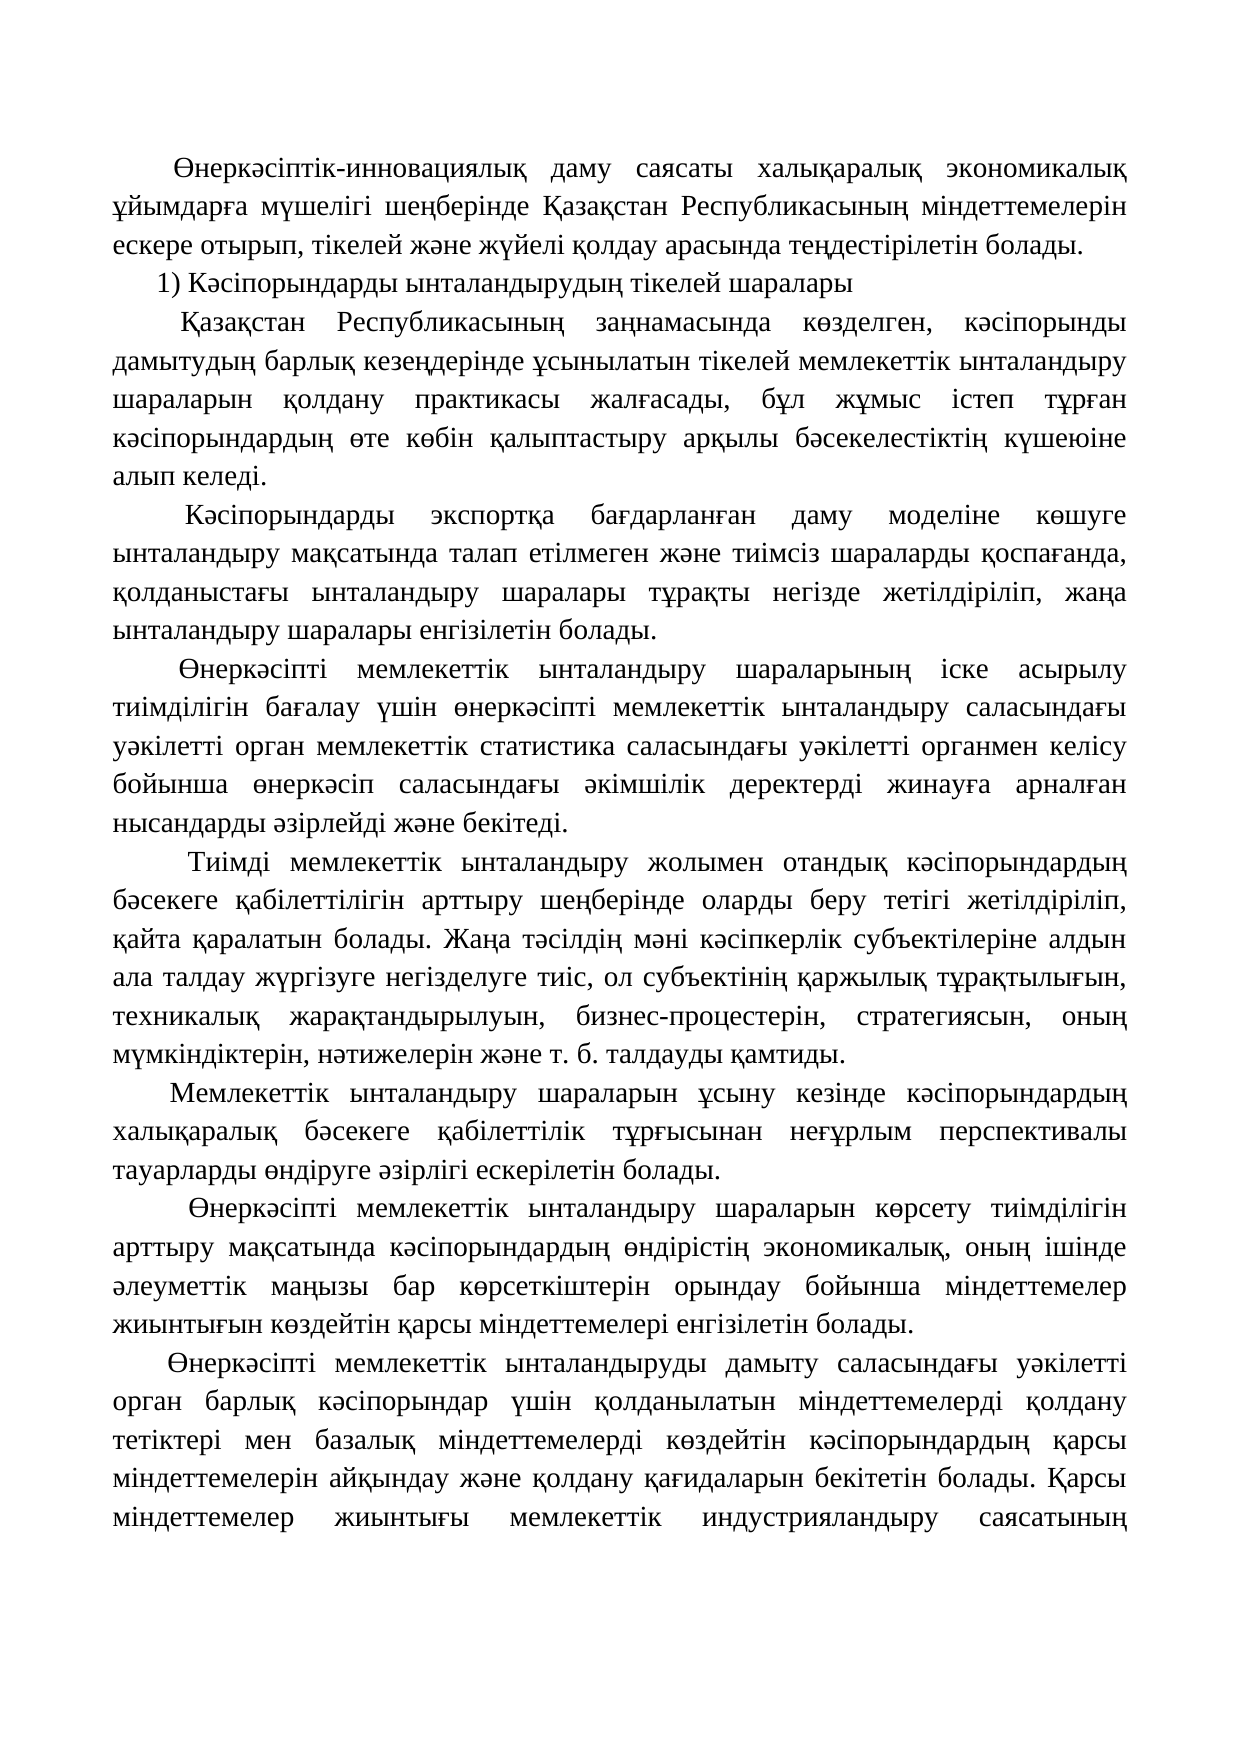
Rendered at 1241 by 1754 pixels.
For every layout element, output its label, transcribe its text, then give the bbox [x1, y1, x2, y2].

text Мемлекеттік ынталандыру шараларын ұсыну кезінде кәсіпорындардың халықаралық бәсекеге қабілеттілік тұрғысынан неғұрлым перспективалы тауарларды өндіруге әзірлігі ескерілетін болады. [112, 1075, 1128, 1186]
text 1) Кәсіпорындарды ынталандырудың тікелей шаралары [112, 266, 1128, 299]
text Қазақстан Республикасының заңнамасында көзделген, кәсіпорынды дамытудың барлық кезеңдерінде ұсынылатын тікелей мемлекеттік ынталандыру шараларын қолдану практикасы жалғасады, бұл жұмыс істеп тұрған кәсіпорындардың өте көбін қалыптастыру арқылы бәсекелестіктің күшеюіне алып келеді. [112, 304, 1128, 492]
text Кәсіпорындарды экспортқа бағдарланған даму моделіне көшуге ынталандыру мақсатында талап етілмеген және тиімсіз шараларды қоспағанда, қолданыстағы ынталандыру шаралары тұрақты негізде жетілдіріліп, жаңа ынталандыру шаралары енгізілетін болады. [112, 497, 1128, 646]
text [112, 1345, 1128, 1532]
text Өнеркәсіпті мемлекеттік ынталандыру шараларын көрсету тиімділігін арттыру мақсатында кәсіпорындардың өндірістің экономикалық, оның ішінде әлеуметтік маңызы бар көрсеткіштерін орындау бойынша міндеттемелер жиынтығын көздейтін қарсы міндеттемелері енгізілетін болады. [112, 1191, 1128, 1340]
text Өнеркәсіптік-инновациялық даму саясаты халықаралық экономикалық ұйымдарға мүшелігі шеңберінде Қазақстан Республикасының міндеттемелерін ескере отырып, тікелей және жүйелі қолдау арасында теңдестірілетін болады. [112, 150, 1128, 261]
text Өнеркәсіпті мемлекеттік ынталандыру шараларының іске асырылу тиімділігін бағалау үшін өнеркәсіпті мемлекеттік ынталандыру саласындағы уәкілетті орган мемлекеттік статистика саласындағы уәкілетті органмен келісу бойынша өнеркәсіп саласындағы әкімшілік деректерді жинауға арналған нысандарды әзірлейді және бекітеді. [112, 651, 1128, 839]
text Тиімді мемлекеттік ынталандыру жолымен отандық кәсіпорындардың бәсекеге қабілеттілігін арттыру шеңберінде оларды беру тетігі жетілдіріліп, қайта қаралатын болады. Жаңа тәсілдің мәні кәсіпкерлік субъектілеріне алдын ала талдау жүргізуге негізделуге тиіс, ол субъектінің қаржылық тұрақтылығын, техникалық жарақтандырылуын, бизнес-процестерін, стратегиясын, оның мүмкіндіктерін, нәтижелерін және т. б. талдауды қамтиды. [112, 844, 1128, 1070]
